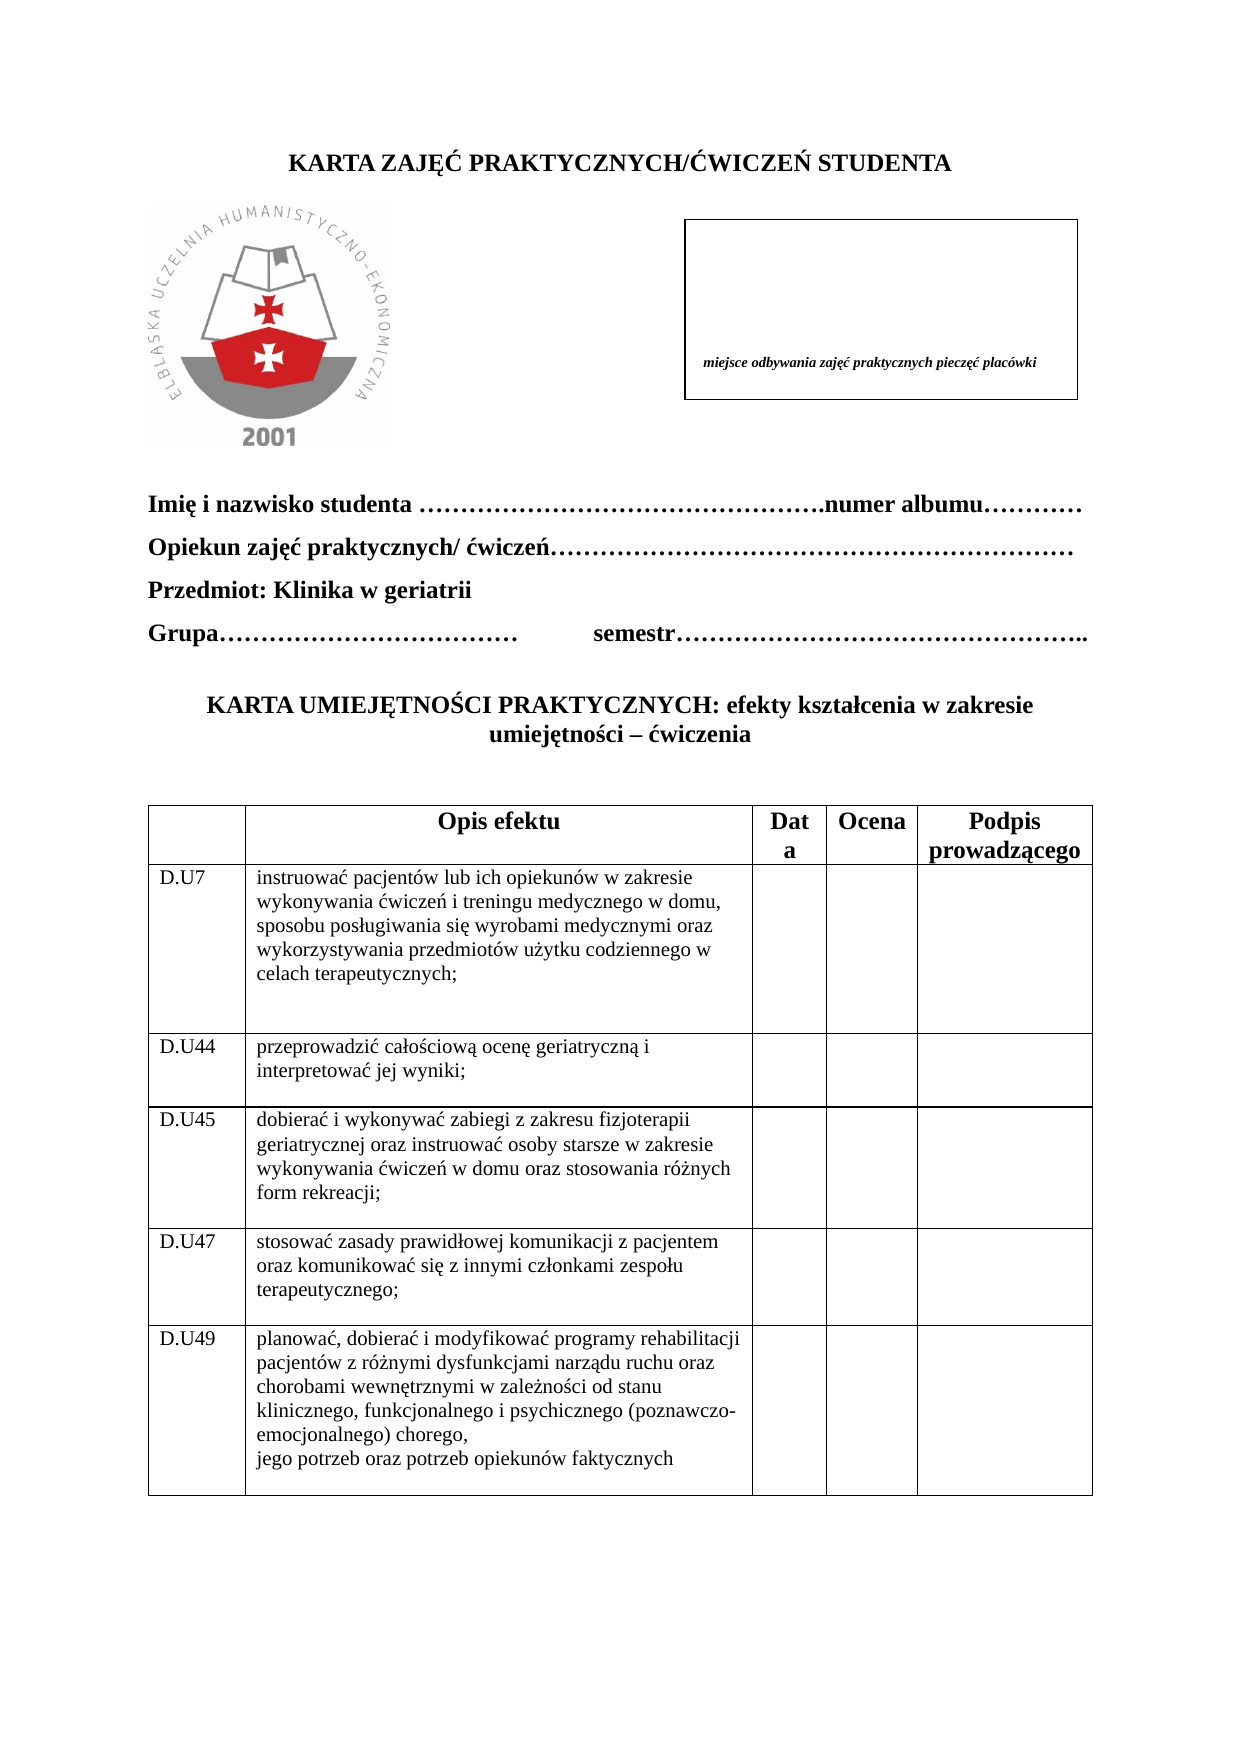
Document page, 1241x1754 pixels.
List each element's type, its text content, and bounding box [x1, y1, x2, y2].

table_header [149, 806, 245, 864]
table_cell przeprowadzić całościową ocenę geriatryczną i interpretować jej wyniki; [246, 1034, 752, 1106]
table_header Data [753, 806, 826, 864]
table_cell [918, 1229, 1092, 1325]
text Imię i nazwisko studenta ………………………………………….numer albumu………… [148, 489, 1093, 518]
picture [147, 205, 390, 446]
table_cell [753, 1034, 826, 1106]
table_cell [827, 1326, 917, 1494]
table_cell [918, 1108, 1092, 1228]
table_cell [827, 1229, 917, 1325]
table_cell D.U47 [149, 1229, 245, 1325]
table_cell [918, 1326, 1092, 1494]
table_header Opis efektu [246, 806, 752, 864]
table_cell [827, 1108, 917, 1228]
text Przedmiot: Klinika w geriatrii [148, 575, 1093, 604]
table_cell D.U49 [149, 1326, 245, 1494]
table_cell planować, dobierać i modyfikować programy rehabilitacji pacjentów z różnymi dysfunkcjami narządu ruchu oraz chorobami wewnętrznymi w zależności od stanu klinicznego, funkcjonalnego i psychicznego (poznawczo-emocjonalnego) chorego, jego potrzeb oraz potrzeb opiekunów faktycznych [246, 1326, 752, 1494]
table_cell stosować zasady prawidłowej komunikacji z pacjentem oraz komunikować się z innymi członkami zespołu terapeutycznego; [246, 1229, 752, 1325]
text KARTA UMIEJĘTNOŚCI PRAKTYCZNYCH: efekty kształcenia w zakresie umiejętności – ćwiczenia [148, 690, 1093, 748]
text KARTA ZAJĘĆ PRAKTYCZNYCH/ĆWICZEŃ STUDENTA [148, 148, 1093, 176]
table_cell [753, 865, 826, 1033]
table_cell [753, 1108, 826, 1228]
table_cell [918, 1034, 1092, 1106]
table_cell [753, 1229, 826, 1325]
table_cell D.U45 [149, 1108, 245, 1228]
table_header Podpis prowadzącego [918, 806, 1092, 864]
text Grupa……………………………… semestr………………………………………….. [148, 618, 1093, 647]
table_cell [827, 865, 917, 1033]
table_cell dobierać i wykonywać zabiegi z zakresu fizjoterapii geriatrycznej oraz instruować osoby starsze w zakresie wykonywania ćwiczeń w domu oraz stosowania różnych form rekreacji; [246, 1108, 752, 1228]
text Opiekun zajęć praktycznych/ ćwiczeń……………………………………………………… [148, 532, 1093, 561]
table_cell [753, 1326, 826, 1494]
table_header miejsce odbywania zajęć praktycznych pieczęć placówki [686, 220, 1077, 399]
table_cell D.U44 [149, 1034, 245, 1106]
table_cell D.U7 [149, 865, 245, 1033]
table_header Ocena [827, 806, 917, 864]
table_cell [918, 865, 1092, 1033]
table_cell instruować pacjentów lub ich opiekunów w zakresie wykonywania ćwiczeń i treningu medycznego w domu, sposobu posługiwania się wyrobami medycznymi oraz wykorzystywania przedmiotów użytku codziennego w celach terapeutycznych; [246, 865, 752, 1033]
table_cell [827, 1034, 917, 1106]
